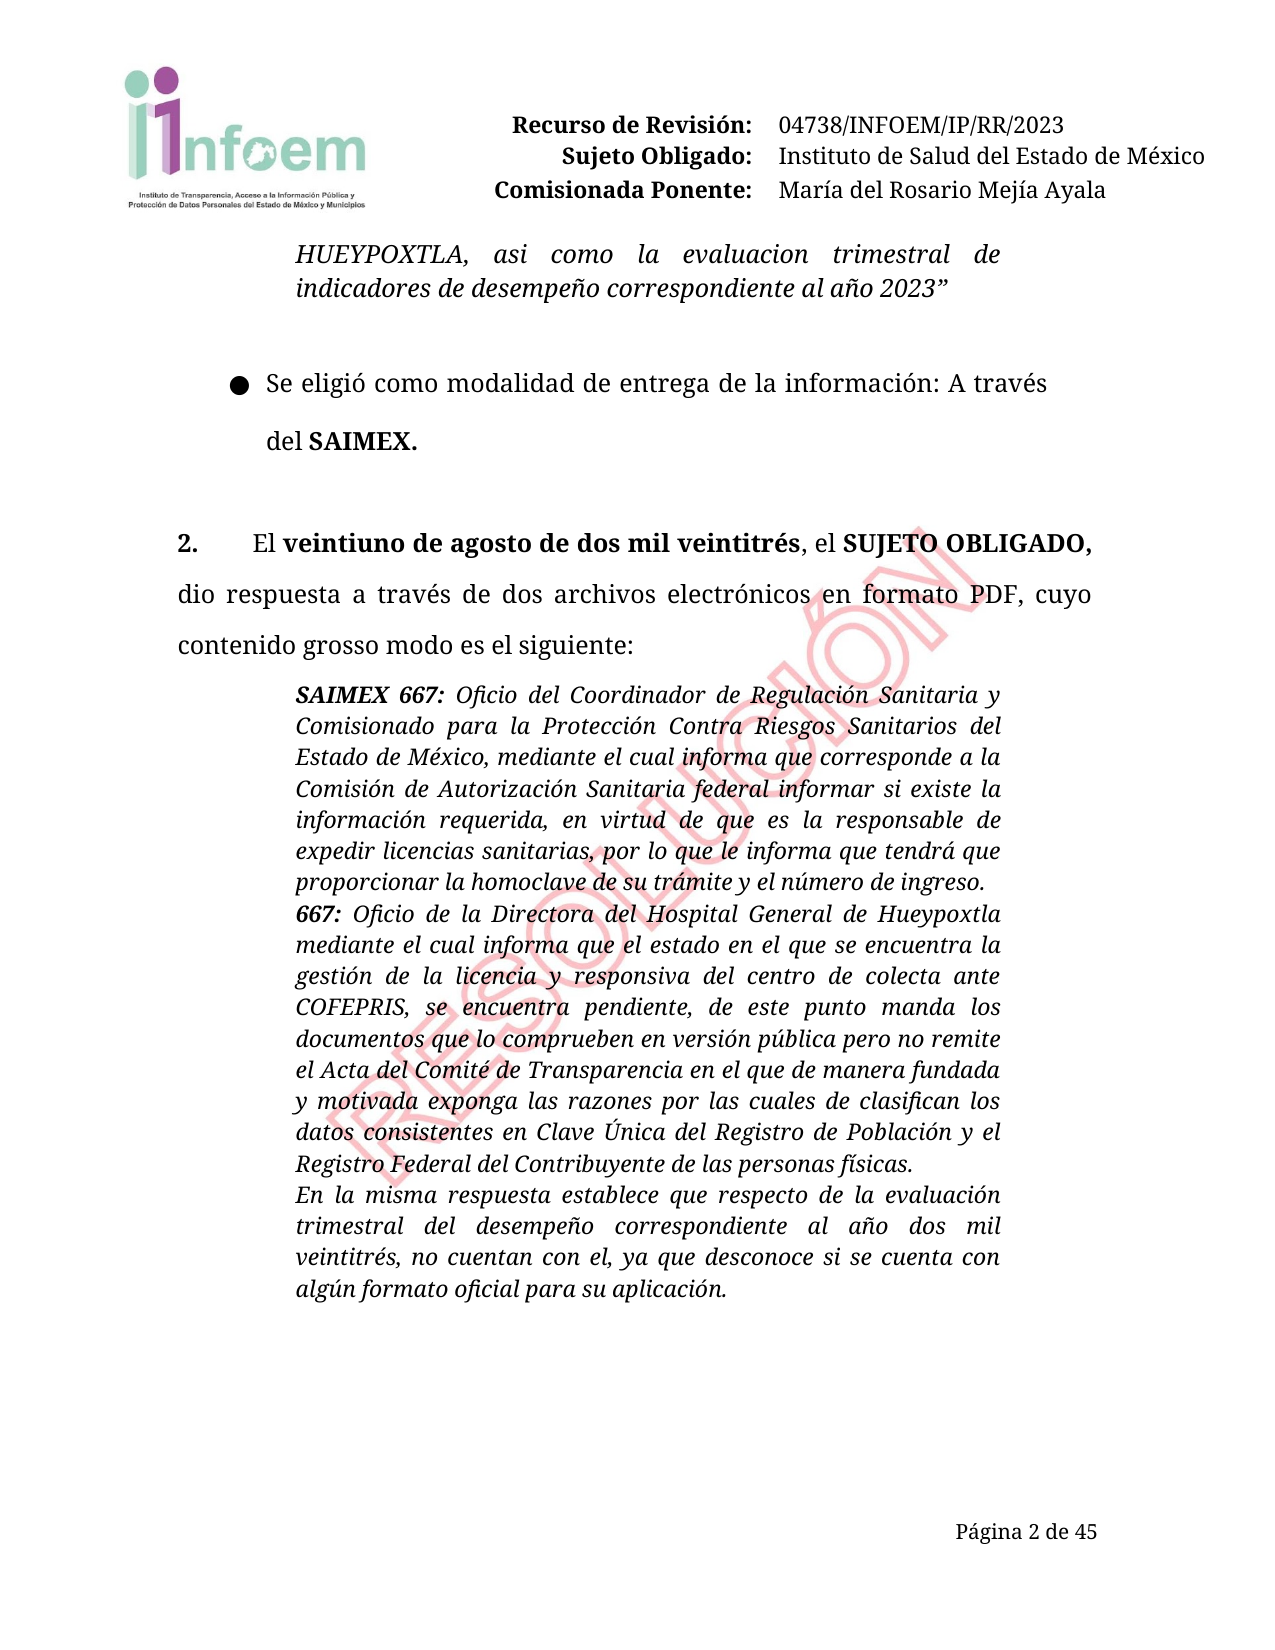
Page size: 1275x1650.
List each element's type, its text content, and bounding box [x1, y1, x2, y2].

text En la misma respuesta establece que respecto de la evaluación trimestral del desempeño correspondiente al año dos mil veintitrés, no cuentan con el, ya que desconoce si se cuenta con algún formato oficial para su aplicación. [295, 1179, 1004, 1304]
text 667: Oficio de la Directora del Hospital General de Hueypoxtla mediante el cual informa que el estado en el que se encuentra la gestión de la licencia y responsiva del centro de colecta ante COFEPRIS, se encuentra pendiente, de este punto manda los documentos que lo comprueben en versión pública pero no remite el Acta del Comité de Transparencia en el que de manera fundada y motivada exponga las razones por las cuales de clasifican los datos consistentes en Clave Única del Registro de Población y el Registro Federal del Contribuyente de las personas físicas. [295, 898, 1004, 1179]
list Se eligió como modalidad de entrega de la información: A través del SAIMEX. [228, 355, 1048, 458]
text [295, 236, 1004, 304]
picture [5, 6, 1275, 1650]
text SAIMEX 667: Oficio del Coordinador de Regulación Sanitaria y Comisionado para la Protección Contra Riesgos Sanitarios del Estado de México, mediante el cual informa que corresponde a la Comisión de Autorización Sanitaria federal informar si existe la información requerida, en virtud de que es la responsable de expedir licencias sanitarias, por lo que le informa que tendrá que proporcionar la homoclave de su trámite y el número de ingreso. [295, 679, 1004, 898]
list El veintiuno de agosto de dos mil veintitrés, el SUJETO OBLIGADO, dio respuesta a través de dos archivos electrónicos en formato PDF, cuyo contenido grosso modo es el siguiente: [177, 526, 1093, 662]
